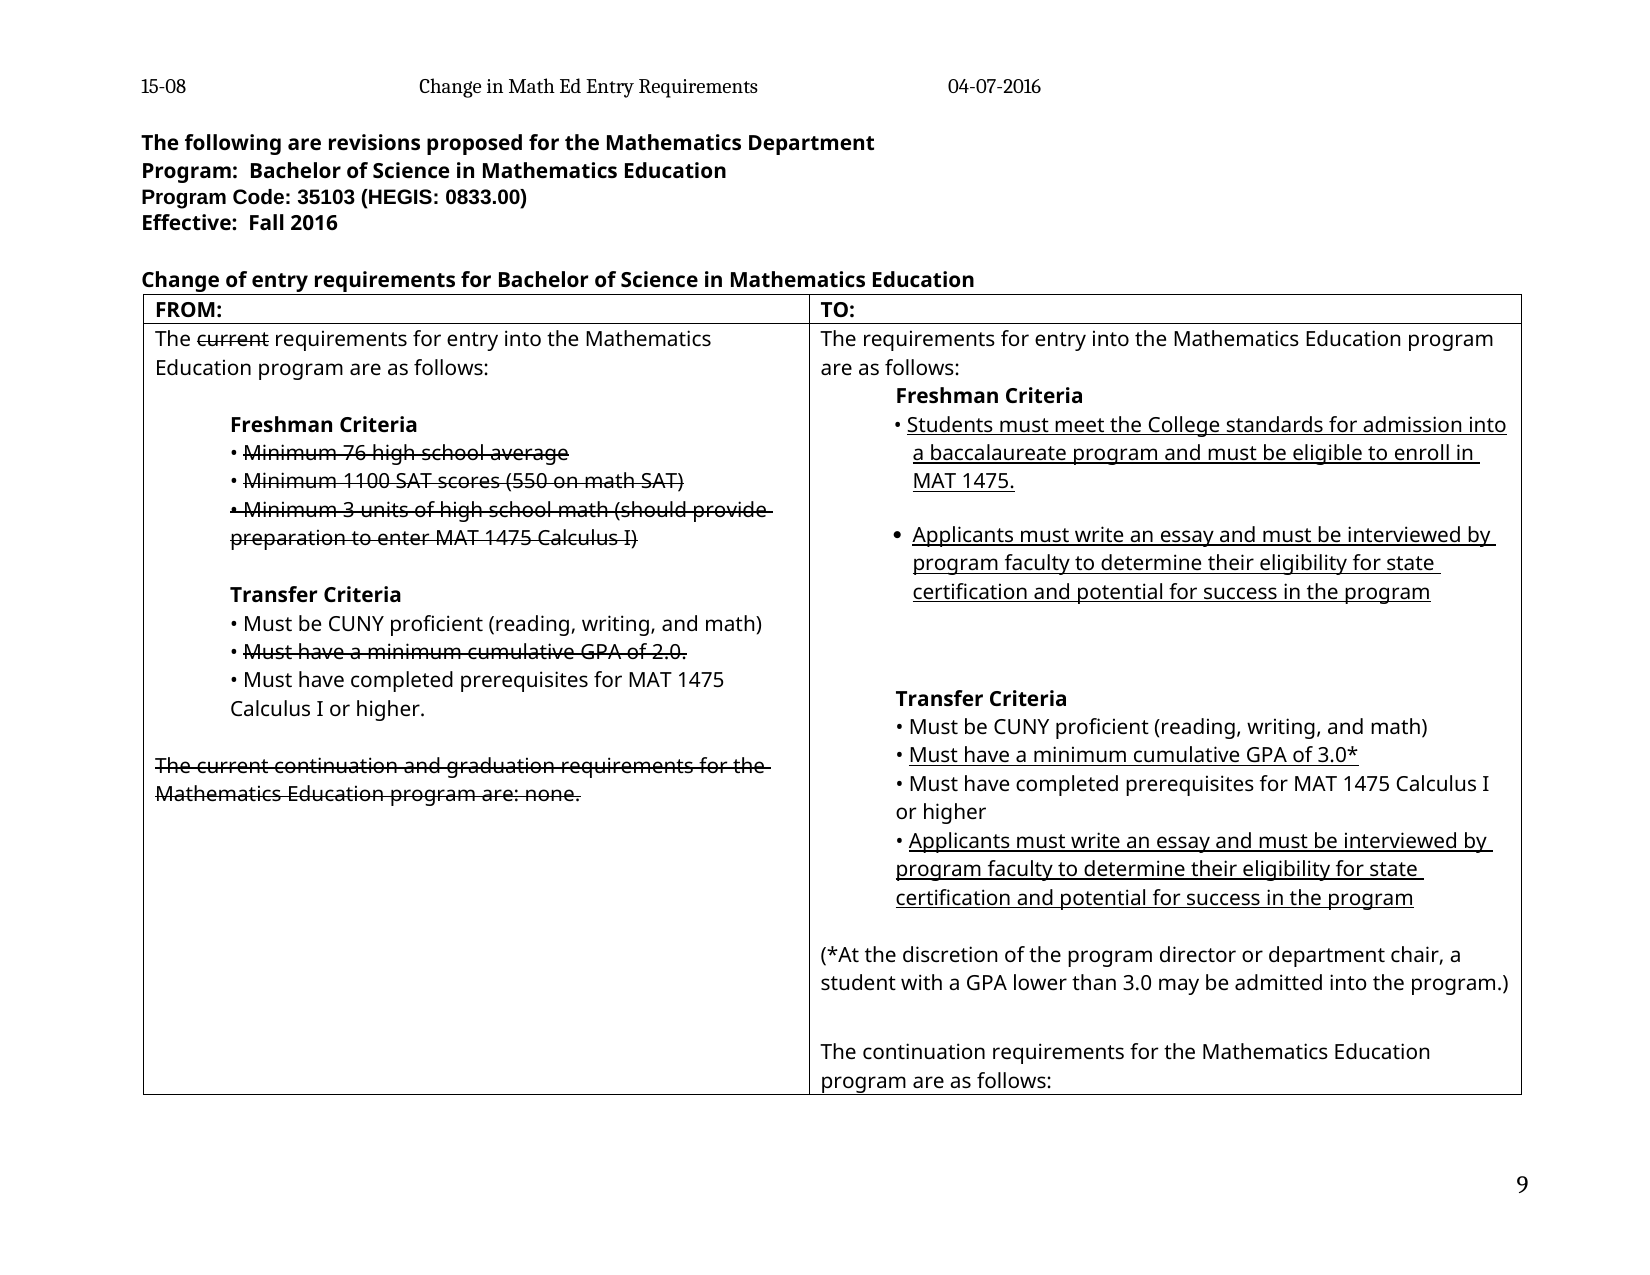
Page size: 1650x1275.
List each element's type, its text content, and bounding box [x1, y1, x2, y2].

table_header TO: [810, 295, 1521, 323]
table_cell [810, 324, 1521, 1094]
text Change of entry requirements for Bachelor of Science in Mathematics Education [141, 265, 1528, 294]
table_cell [144, 324, 809, 1094]
text Effective: Fall 2016 [141, 208, 1528, 237]
title Program Code: 35103 (HEGIS: 0833.00) [141, 184, 1528, 208]
text The following are revisions proposed for the Mathematics Department [141, 128, 1528, 156]
text Program: Bachelor of Science in Mathematics Education [141, 156, 1528, 184]
table_header FROM: [144, 295, 809, 323]
